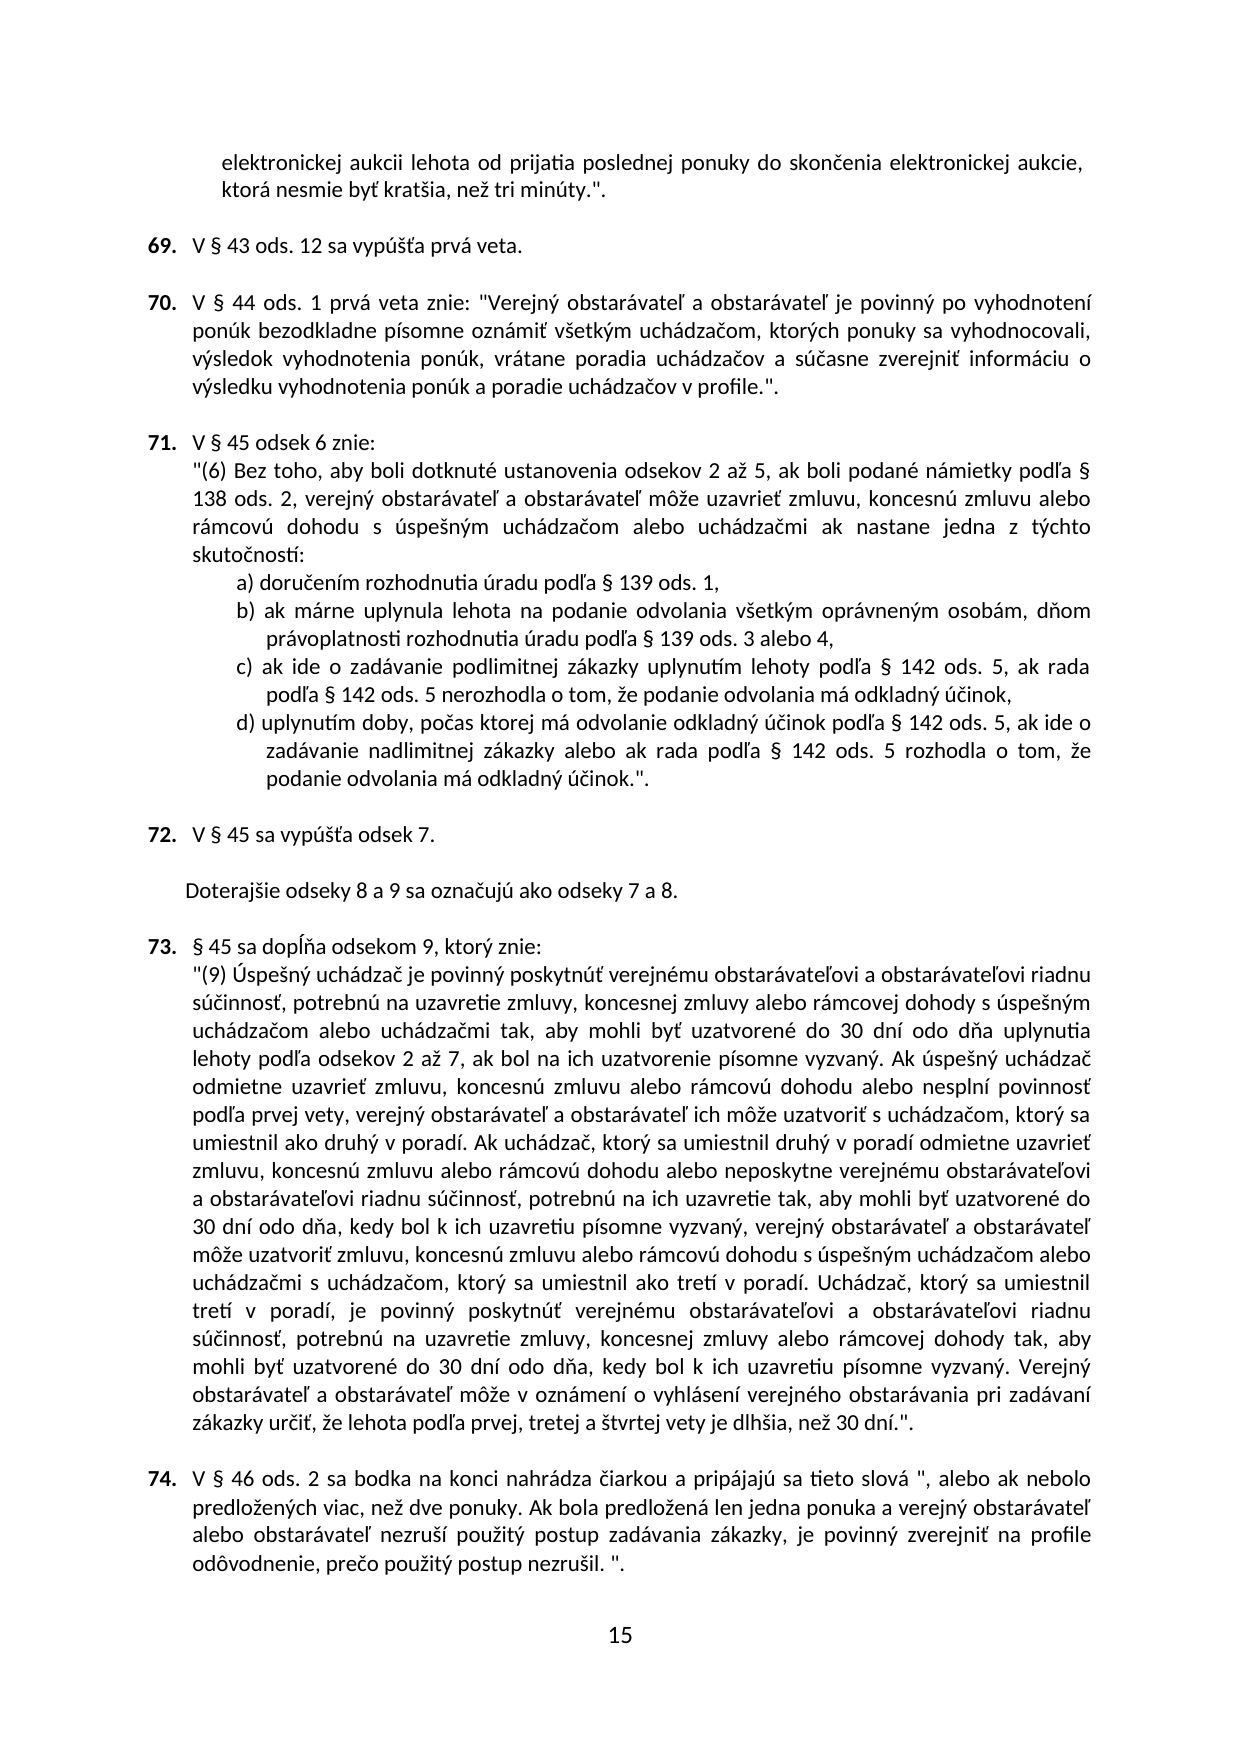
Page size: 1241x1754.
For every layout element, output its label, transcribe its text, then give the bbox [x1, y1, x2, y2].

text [185, 148, 1093, 204]
text c) ak ide o zadávanie podlimitnej zákazky uplynutím lehoty podľa § 142 ods. 5, ak rada podľa § 142 ods. 5 nerozhodla o tom, že podanie odvolania má odkladný účinok, [236, 652, 1093, 708]
list V § 44 ods. 1 prvá veta znie: "Verejný obstarávateľ a obstarávateľ je povinný po vyhodnotení ponúk bezodkladne písomne oznámiť všetkým uchádzačom, ktorých ponuky sa vyhodnocovali, výsledok vyhodnotenia ponúk, vrátane poradia uchádzačov a súčasne zverejniť informáciu o výsledku vyhodnotenia ponúk a poradie uchádzačov v profile.". [148, 288, 1093, 400]
text a) doručením rozhodnutia úradu podľa § 139 ods. 1, [236, 568, 1093, 596]
text b) ak márne uplynula lehota na podanie odvolania všetkým oprávneným osobám, dňom právoplatnosti rozhodnutia úradu podľa § 139 ods. 3 alebo 4, [236, 596, 1093, 652]
list V § 43 ods. 12 sa vypúšťa prvá veta. [148, 232, 1093, 260]
list V § 45 odsek 6 znie: [148, 428, 1093, 456]
text Doterajšie odseky 8 a 9 sa označujú ako odseky 7 a 8. [185, 876, 1093, 904]
text "(9) Úspešný uchádzač je povinný poskytnúť verejnému obstarávateľovi a obstarávateľovi riadnu súčinnosť, potrebnú na uzavretie zmluvy, koncesnej zmluvy alebo rámcovej dohody s úspešným uchádzačom alebo uchádzačmi tak, aby mohli byť uzatvorené do 30 dní odo dňa uplynutia lehoty podľa odsekov 2 až 7, ak bol na ich uzatvorenie písomne vyzvaný. Ak úspešný uchádzač odmietne uzavrieť zmluvu, koncesnú zmluvu alebo rámcovú dohodu alebo nesplní povinnosť podľa prvej vety, verejný obstarávateľ a obstarávateľ ich môže uzatvoriť s uchádzačom, ktorý sa umiestnil ako druhý v poradí. Ak uchádzač, ktorý sa umiestnil druhý v poradí odmietne uzavrieť zmluvu, koncesnú zmluvu alebo rámcovú dohodu alebo neposkytne verejnému obstarávateľovi a obstarávateľovi riadnu súčinnosť, potrebnú na ich uzavretie tak, aby mohli byť uzatvorené do 30 dní odo dňa, kedy bol k ich uzavretiu písomne vyzvaný, verejný obstarávateľ a obstarávateľ môže uzatvoriť zmluvu, koncesnú zmluvu alebo rámcovú dohodu s úspešným uchádzačom alebo uchádzačmi s uchádzačom, ktorý sa umiestnil ako tretí v poradí. Uchádzač, ktorý sa umiestnil tretí v poradí, je povinný poskytnúť verejnému obstarávateľovi a obstarávateľovi riadnu súčinnosť, potrebnú na uzavretie zmluvy, koncesnej zmluvy alebo rámcovej dohody tak, aby mohli byť uzatvorené do 30 dní odo dňa, kedy bol k ich uzavretiu písomne vyzvaný. Verejný obstarávateľ a obstarávateľ môže v oznámení o vyhlásení verejného obstarávania pri zadávaní zákazky určiť, že lehota podľa prvej, tretej a štvrtej vety je dlhšia, než 30 dní.". [192, 960, 1093, 1437]
list V § 45 sa vypúšťa odsek 7. [148, 820, 1093, 848]
text "(6) Bez toho, aby boli dotknuté ustanovenia odsekov 2 až 5, ak boli podané námietky podľa § 138 ods. 2, verejný obstarávateľ a obstarávateľ môže uzavrieť zmluvu, koncesnú zmluvu alebo rámcovú dohodu s úspešným uchádzačom alebo uchádzačmi ak nastane jedna z týchto skutočností: [192, 456, 1093, 568]
text d) uplynutím doby, počas ktorej má odvolanie odkladný účinok podľa § 142 ods. 5, ak ide o zadávanie nadlimitnej zákazky alebo ak rada podľa § 142 ods. 5 rozhodla o tom, že podanie odvolania má odkladný účinok.". [236, 708, 1093, 792]
list V § 46 ods. 2 sa bodka na konci nahrádza čiarkou a pripájajú sa tieto slová ", alebo ak nebolo predložených viac, než dve ponuky. Ak bola predložená len jedna ponuka a verejný obstarávateľ alebo obstarávateľ nezruší použitý postup zadávania zákazky, je povinný zverejniť na profile odôvodnenie, prečo použitý postup nezrušil. ". [148, 1464, 1093, 1577]
list § 45 sa dopĺňa odsekom 9, ktorý znie: [148, 932, 1093, 960]
